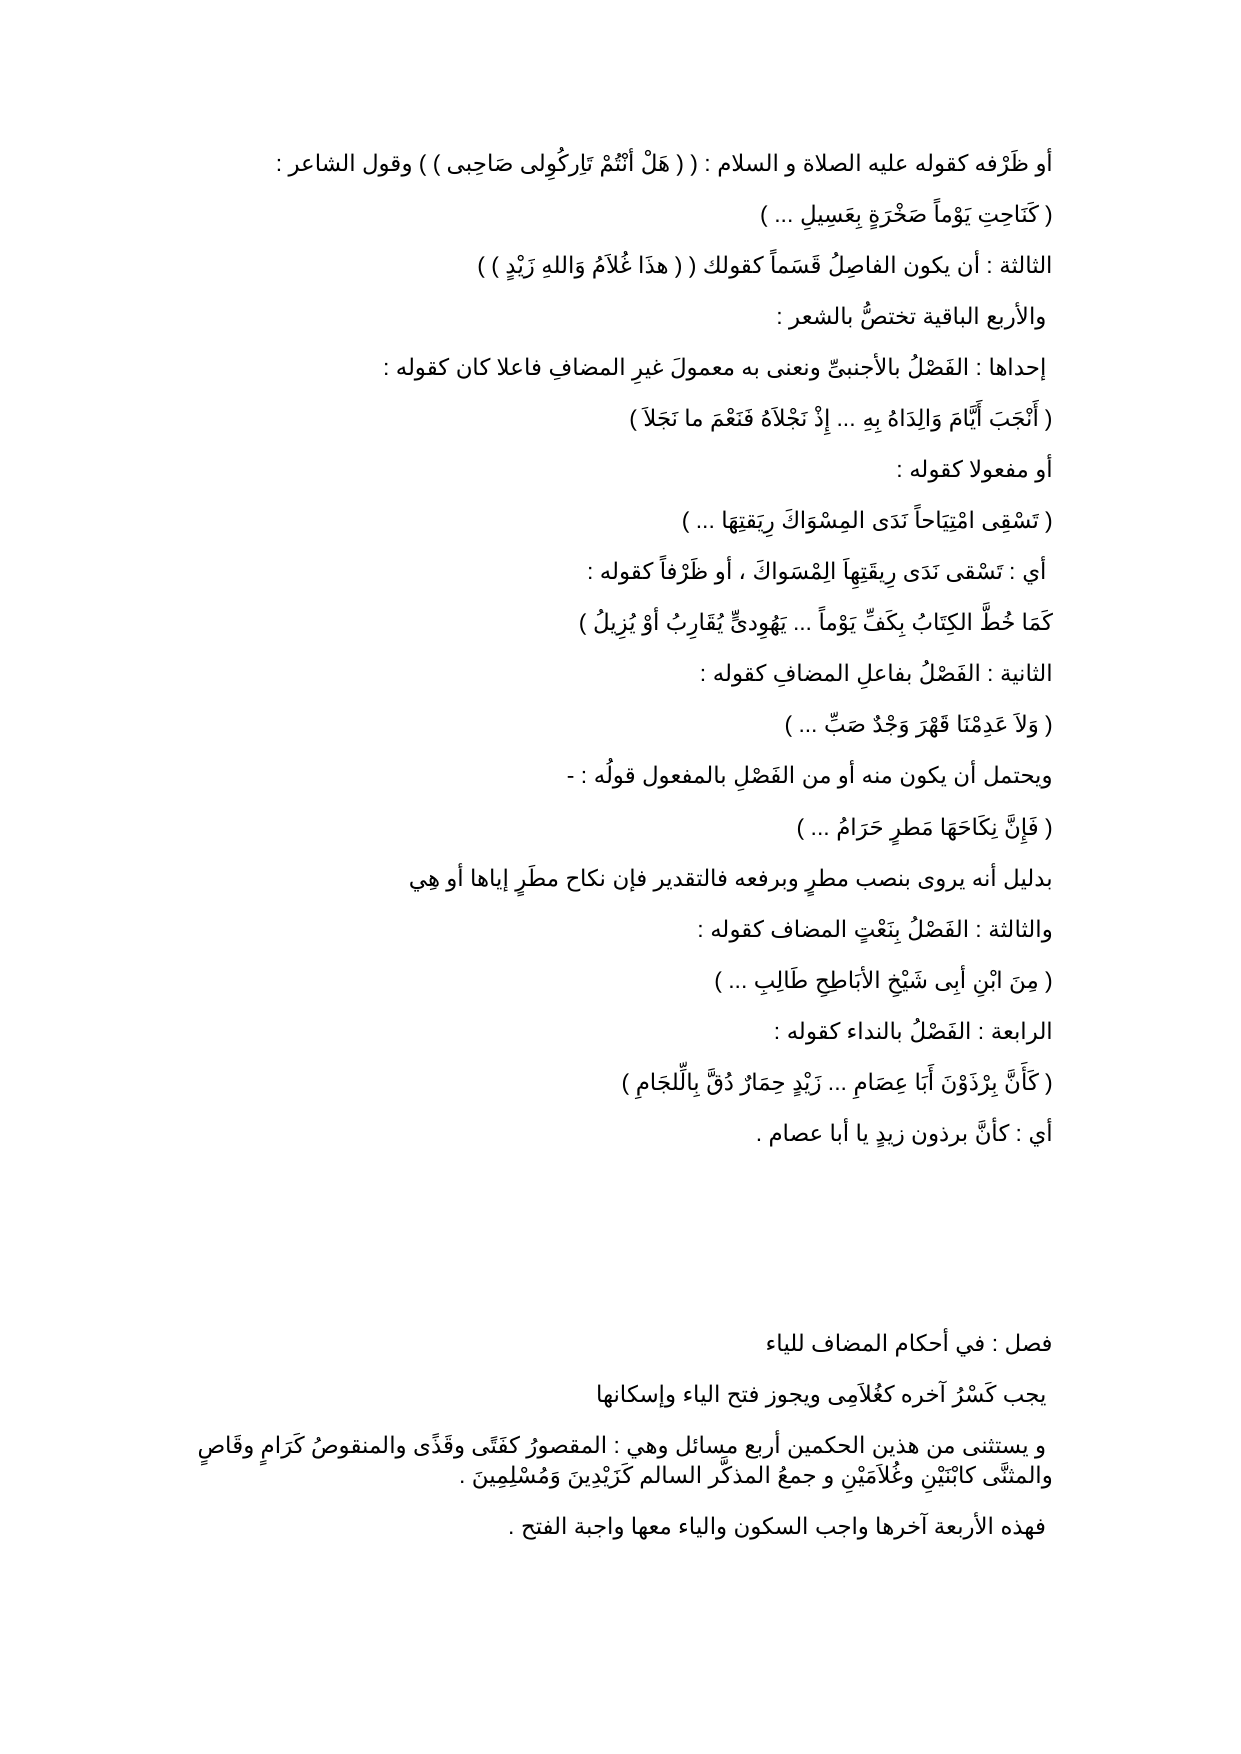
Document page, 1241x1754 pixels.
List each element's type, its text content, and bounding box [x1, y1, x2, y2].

text ( مِنَ ابْنِ أبِى شَيْخِ الأبَاطِحِ طَالِبِ ... ) [187, 967, 1053, 993]
text أي : تَسْقى نَدَى رِيقَتِهِاَ الِمْسَواكَ ، أو ظَرْفاً كقوله : [187, 558, 1053, 585]
text أي : كأنَّ برذون زيدٍ يا أبا عصام . [187, 1120, 1053, 1146]
text ( تَسْقِى امْتِيَاحاً نَدَى المِسْوَاكَ رِيَقتِهَا ... ) [187, 507, 1053, 534]
text فصل : في أحكام المضاف للياء [187, 1330, 1053, 1356]
text الرابعة : الفَصْلُ بالنداء كقوله : [187, 1018, 1053, 1044]
text ( أَنْجَبَ أَيَّامَ وَالِدَاهُ بِهِ ... إِذْ نَجْلاَهُ فَنَعْمَ ما نَجَلاَ ) [187, 405, 1053, 432]
text والثالثة : الفَصْلُ بِنَعْتٍ المضاف كقوله : [187, 916, 1053, 942]
text ( فَإِنَّ نِكَاحَهَا مَطرٍ حَرَامُ ... ) [187, 813, 1053, 840]
text إحداها : الفَصْلُ بالأجنبىِّ ونعنى به معمولَ غيرِ المضافِ فاعلا كان كقوله : [187, 354, 1053, 381]
text فهذه الأربعة آخرها واجب السكون والياء معها واجبة الفتح . [187, 1513, 1053, 1539]
text بدليل أنه يروى بنصب مطرٍ وبرفعه فالتقدير فإن نكاح مطَرٍ إياها أو هِي [187, 864, 1053, 891]
text الثانية : الفَصْلُ بفاعلِ المضافِ كقوله : [187, 660, 1053, 687]
text ( كَأَنَّ بِرْذَوْنَ أَبَا عِصَامِ ... زَيْدٍ حِمَارٌ دُقَّ بِالِّلجَامِ ) [187, 1069, 1053, 1095]
text كَمَا خُطَّ الكِتَابُ بِكَفِّ يَوْماً ... يَهُوِدىٍّ يُقَارِبُ أوْ يُزِيلُ ) [187, 609, 1053, 636]
text ( وَلاَ عَدِمْنَا قَهْرَ وَجْدٌ صَبِّ ... ) [187, 711, 1053, 738]
text أو مفعولا كقوله : [187, 456, 1053, 483]
text الثالثة : أن يكون الفاصِلُ قَسَماً كقولك ( ( هذَا غُلاَمُ وَاللهِ زَيْدٍ ) ) [187, 252, 1053, 278]
text ( كَنَاحِتِ يَوْماً صَخْرَةٍ بِعَسِيلِ ... ) [187, 201, 1053, 227]
text ويحتمل أن يكون منه أو من الفَصْلِ بالمفعول قولُه : - [187, 762, 1053, 789]
text يجب كَسْرُ آخره كغُلاَمِى ويجوز فتح الياء وإسكانها [187, 1381, 1053, 1407]
text والأربع الباقية تختصُّ بالشعر : [187, 303, 1053, 329]
text أو ظَرْفه كقوله عليه الصلاة و السلام : ( ( هَلْ أنْتُمْ تَاِركُوِلى صَاحِبى ) ) وقول الشاعر : [187, 150, 1053, 176]
text و يستثنى من هذين الحكمين أربع مسائل وهي : المقصورُ كفَتًى وقَذًى والمنقوصُ كَرَامٍ وقَاصٍ والمثنَّى كابْنَيْنِ وغُلاَمَيْنِ و جمعُ المذكَّر السالم كَزَيْدِينَ وَمُسْلِمِينَ . [187, 1432, 1053, 1488]
